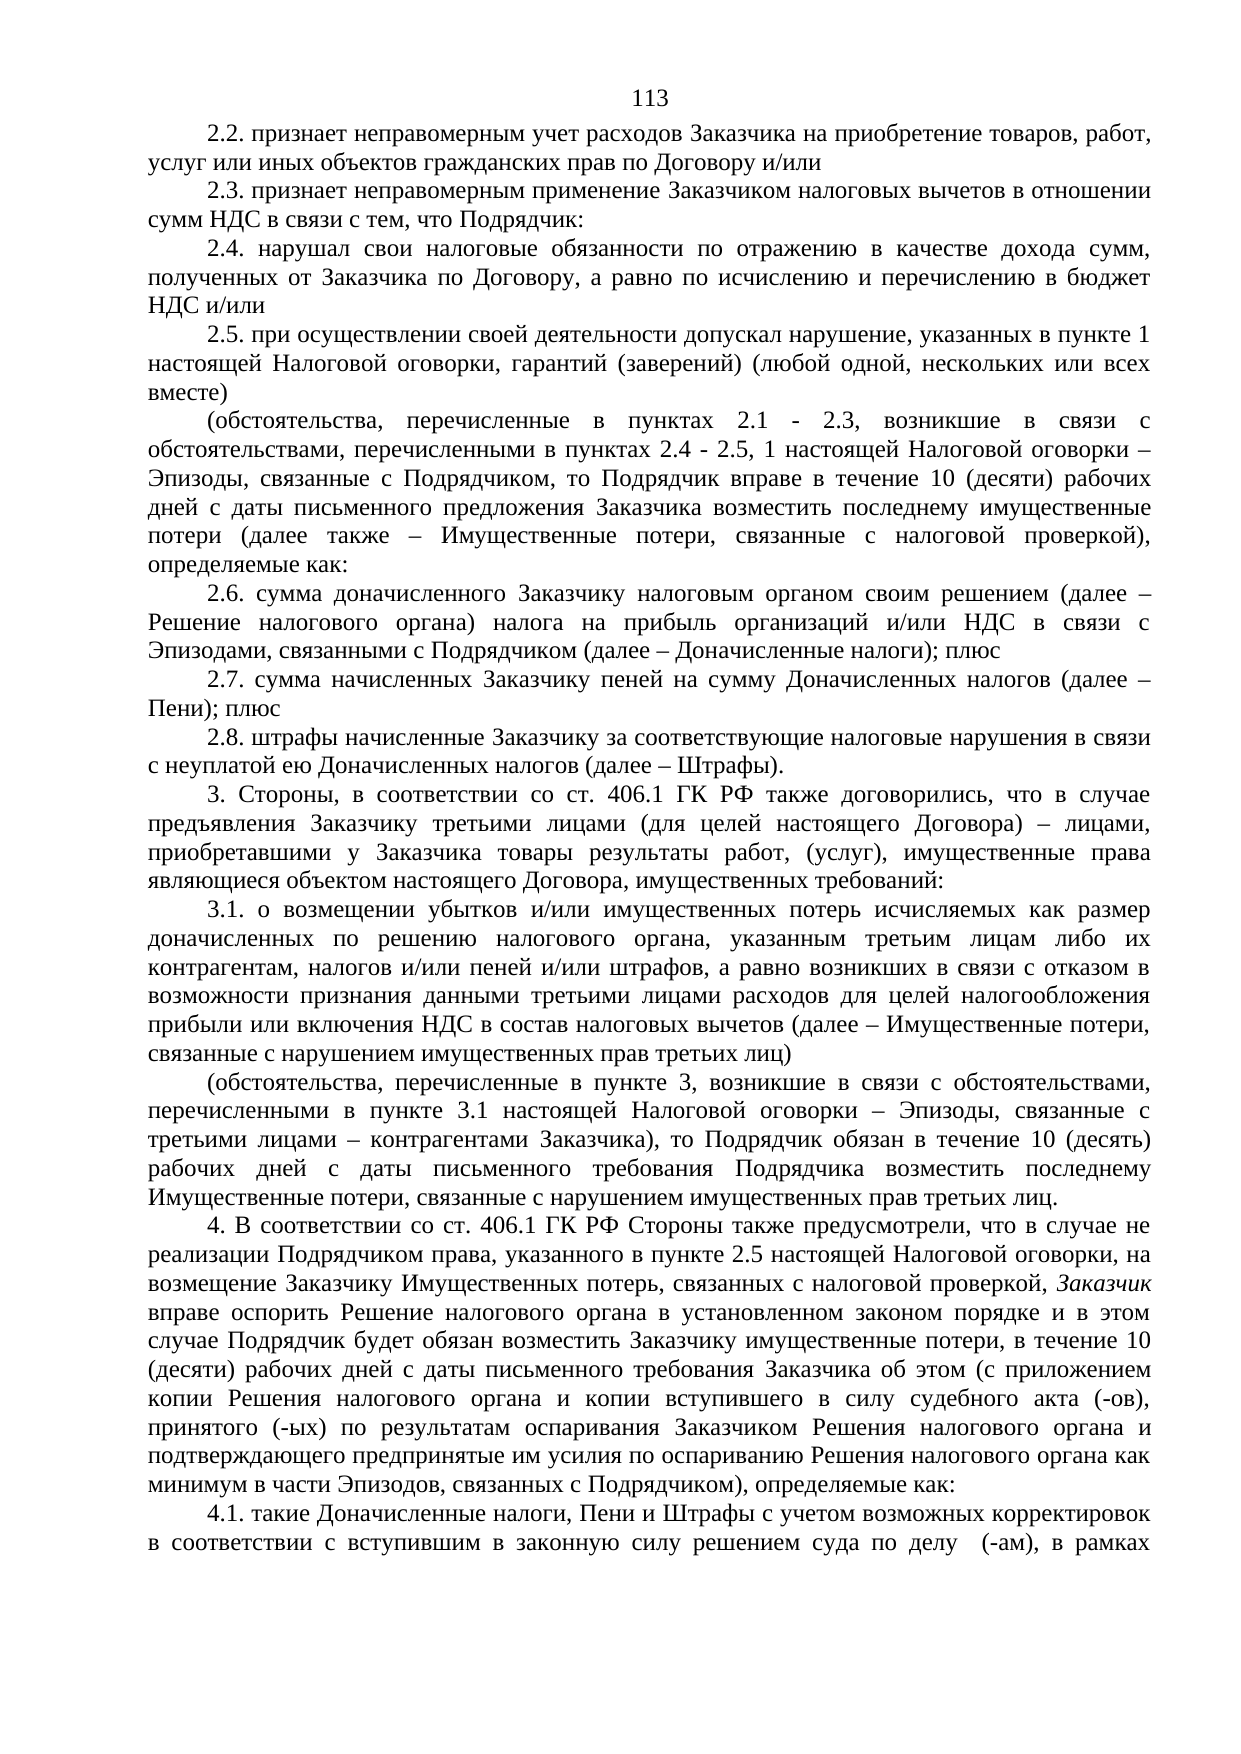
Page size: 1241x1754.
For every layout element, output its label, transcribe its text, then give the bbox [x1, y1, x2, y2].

text 2.7. сумма начисленных Заказчику пеней на сумму Доначисленных налогов (далее – Пени); плюс [148, 664, 1152, 722]
text 2.5. при осуществлении своей деятельности допускал нарушение, указанных в пункте 1 настоящей Налоговой оговорки, гарантий (заверений) (любой одной, нескольких или всех вместе) [148, 319, 1152, 406]
text 4. В соответствии со ст. 406.1 ГК РФ Стороны также предусмотрели, что в случае не реализации Подрядчиком права, указанного в пункте 2.5 настоящей Налоговой оговорки, на возмещение Заказчику Имущественных потерь, связанных с налоговой проверкой, Заказчик вправе оспорить Решение налогового органа в установленном законом порядке и в этом случае Подрядчик будет обязан возместить Заказчику имущественные потери, в течение 10 (десяти) рабочих дней с даты письменного требования Заказчика об этом (с приложением копии Решения налогового органа и копии вступившего в силу судебного акта (-ов), принятого (-ых) по результатам оспаривания Заказчиком Решения налогового органа и подтверждающего предпринятые им усилия по оспариванию Решения налогового органа как минимум в части Эпизодов, связанных с Подрядчиком), определяемые как: [148, 1211, 1152, 1498]
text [148, 1498, 1152, 1556]
text 3. Стороны, в соответствии со ст. 406.1 ГК РФ также договорились, что в случае предъявления Заказчику третьими лицами (для целей настоящего Договора) – лицами, приобретавшими у Заказчика товары результаты работ, (услуг), имущественные права являющиеся объектом настоящего Договора, имущественных требований: [148, 779, 1152, 894]
text (обстоятельства, перечисленные в пункте 3, возникшие в связи с обстоятельствами, перечисленными в пункте 3.1 настоящей Налоговой оговорки – Эпизоды, связанные с третьими лицами – контрагентами Заказчика), то Подрядчик обязан в течение 10 (десять) рабочих дней с даты письменного требования Подрядчика возместить последнему Имущественные потери, связанные с нарушением имущественных прав третьих лиц. [148, 1067, 1152, 1211]
text 2.4. нарушал свои налоговые обязанности по отражению в качестве дохода сумм, полученных от Заказчика по Договору, а равно по исчислению и перечислению в бюджет НДС и/или [148, 233, 1152, 319]
text (обстоятельства, перечисленные в пунктах 2.1 - 2.3, возникшие в связи с обстоятельствами, перечисленными в пунктах 2.4 - 2.5, 1 настоящей Налоговой оговорки – Эпизоды, связанные с Подрядчиком, то Подрядчик вправе в течение 10 (десяти) рабочих дней с даты письменного предложения Заказчика возместить последнему имущественные потери (далее также – Имущественные потери, связанные с налоговой проверкой), определяемые как: [148, 406, 1152, 578]
text 3.1. о возмещении убытков и/или имущественных потерь исчисляемых как размер доначисленных по решению налогового органа, указанным третьим лицам либо их контрагентам, налогов и/или пеней и/или штрафов, а равно возникших в связи с отказом в возможности признания данными третьими лицами расходов для целей налогообложения прибыли или включения НДС в состав налоговых вычетов (далее – Имущественные потери, связанные с нарушением имущественных прав третьих лиц) [148, 894, 1152, 1067]
text 2.2. признает неправомерным учет расходов Заказчика на приобретение товаров, работ, услуг или иных объектов гражданских прав по Договору и/или [148, 118, 1152, 176]
text 2.6. сумма доначисленного Заказчику налоговым органом своим решением (далее – Решение налогового органа) налога на прибыль организаций и/или НДС в связи с Эпизодами, связанными с Подрядчиком (далее – Доначисленные налоги); плюс [148, 578, 1152, 664]
text 2.8. штрафы начисленные Заказчику за соответствующие налоговые нарушения в связи с неуплатой ею Доначисленных налогов (далее – Штрафы). [148, 722, 1152, 779]
text 2.3. признает неправомерным применение Заказчиком налоговых вычетов в отношении сумм НДС в связи с тем, что Подрядчик: [148, 176, 1152, 233]
